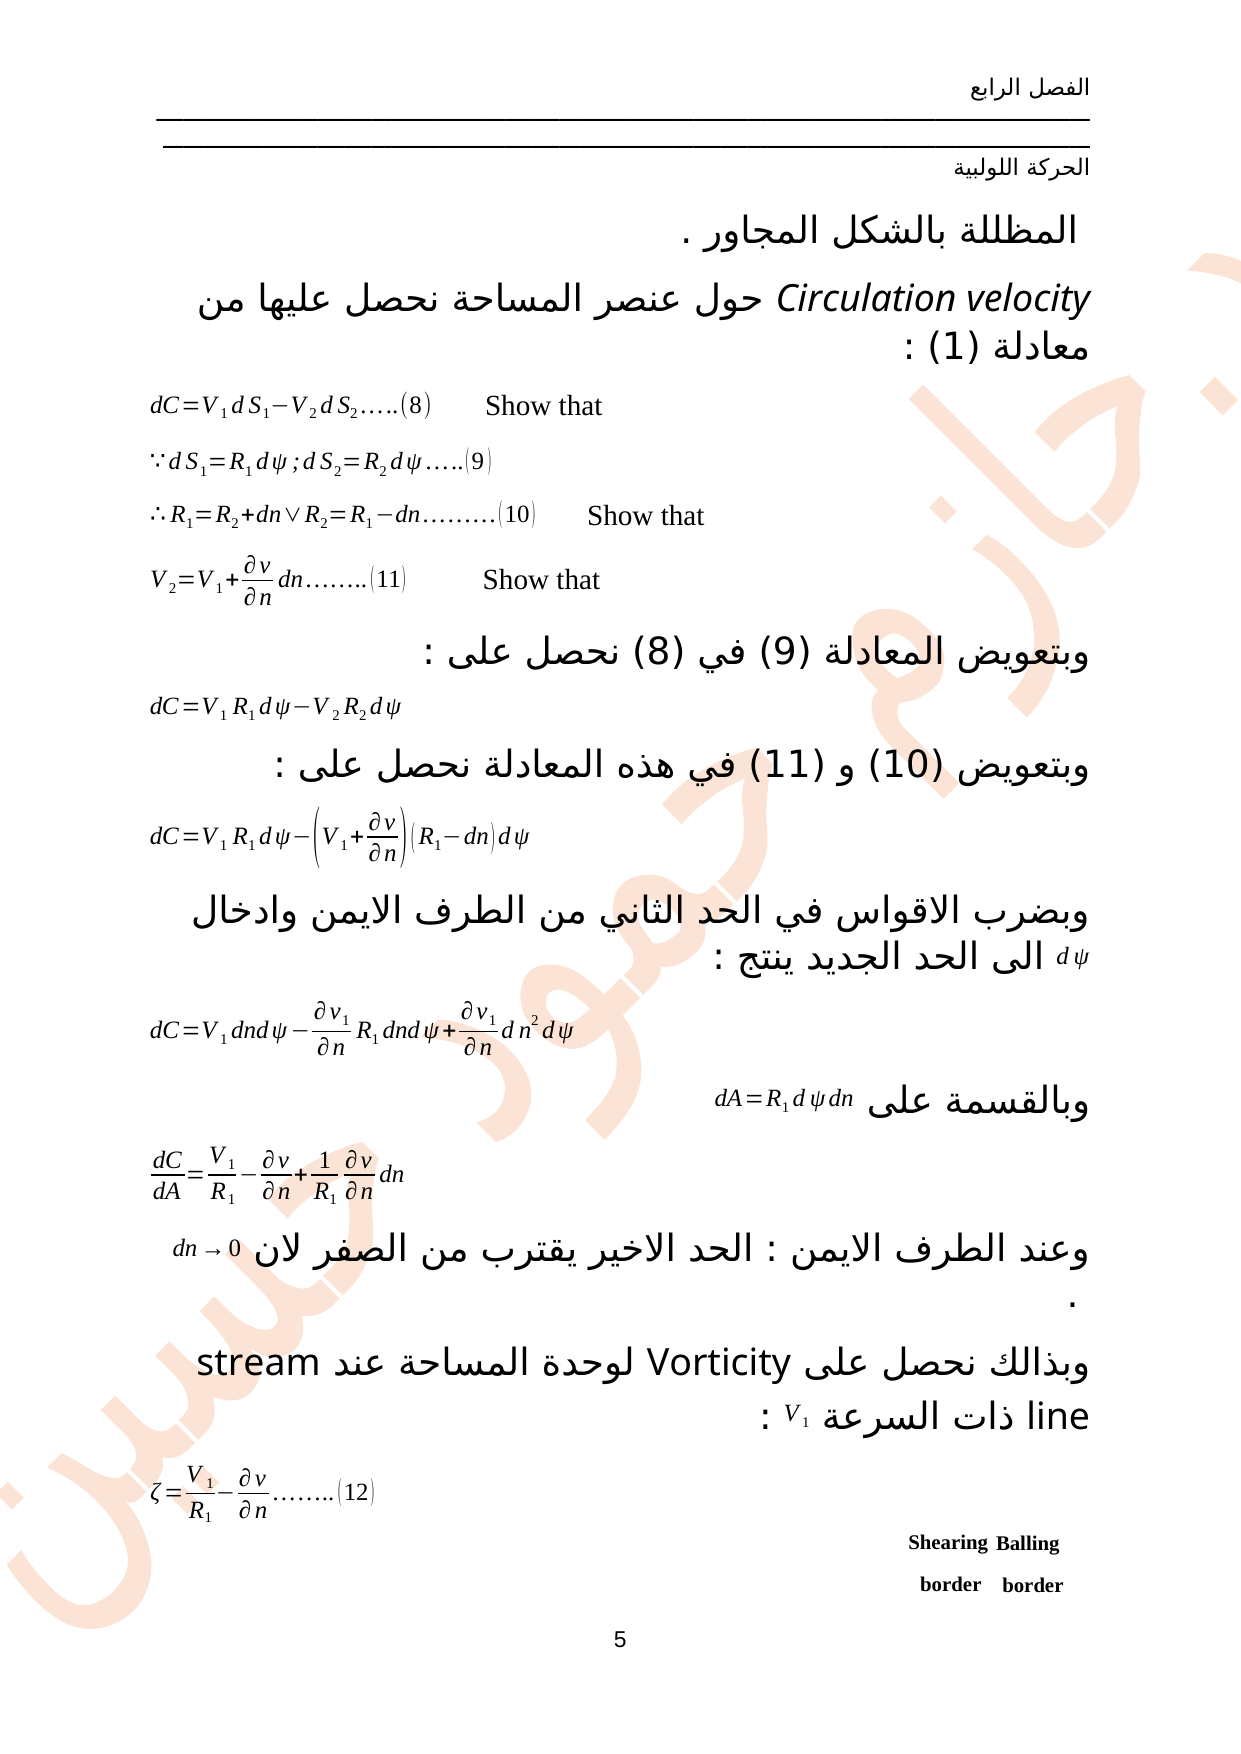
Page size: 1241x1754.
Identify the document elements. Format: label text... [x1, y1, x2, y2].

text Show that [150, 498, 1090, 533]
text Circulation velocity حول عنصر المساحة نحصل عليها من معادلة (1) : [150, 271, 1090, 369]
text Show that [150, 552, 1090, 611]
text Show that [150, 388, 1090, 428]
text وبالقسمة على [150, 1079, 1090, 1122]
text وبذالك نحصل على Vorticity لوحدة المساحة عند stream line ذات السرعة : [150, 1336, 1090, 1441]
text وبضرب الاقواس في الحد الثاني من الطرف الايمن وادخال الى الحد الجديد ينتج : [150, 888, 1090, 978]
text وعند الطرف الايمن : الحد الاخير يقترب من الصفر لان . [150, 1226, 1090, 1316]
text وبتعويض المعادلة (9) في (8) نحصل على : [150, 630, 1090, 673]
text وبتعويض (10) و (11) في هذه المعادلة نحصل على : [150, 742, 1090, 786]
text المظللة بالشكل المجاور . [150, 208, 1090, 252]
